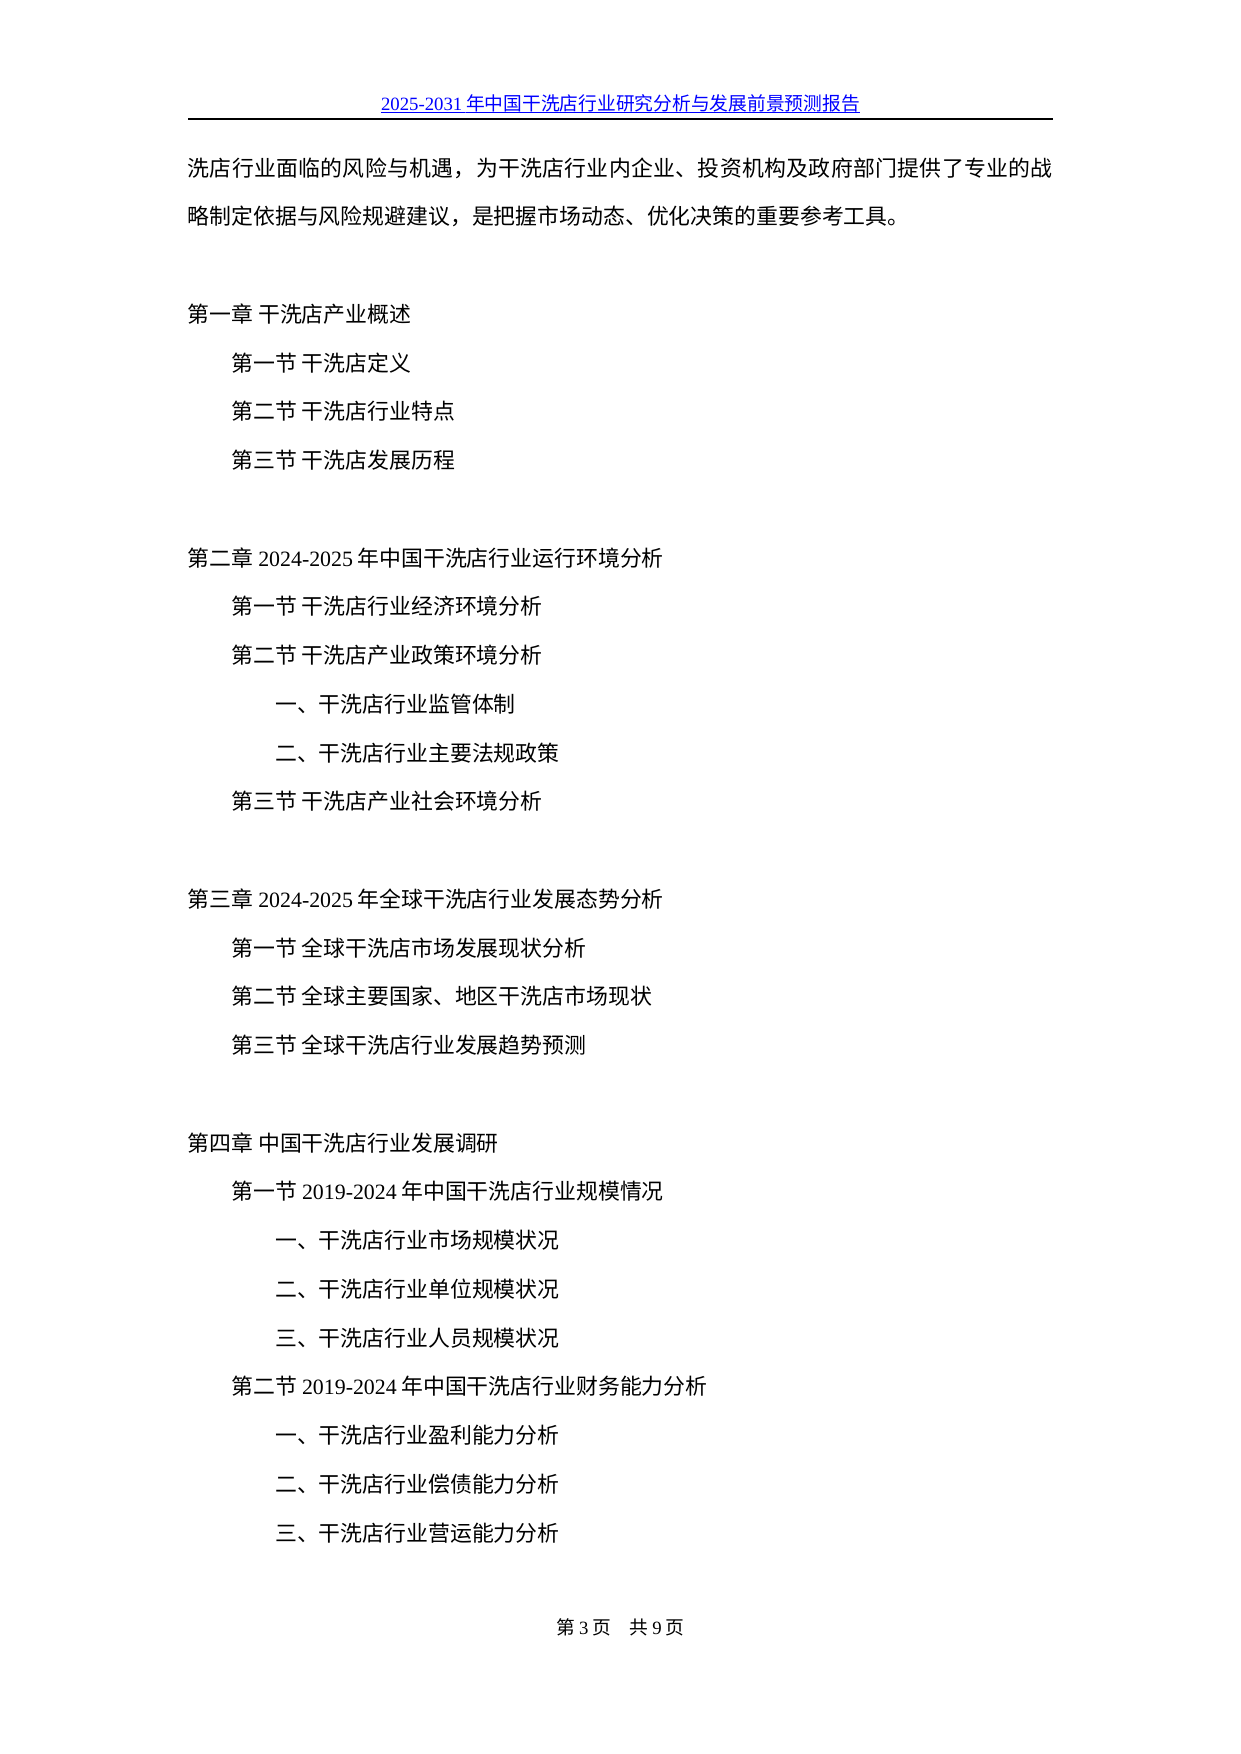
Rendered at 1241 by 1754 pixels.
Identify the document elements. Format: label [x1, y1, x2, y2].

text [187, 150, 1053, 1548]
